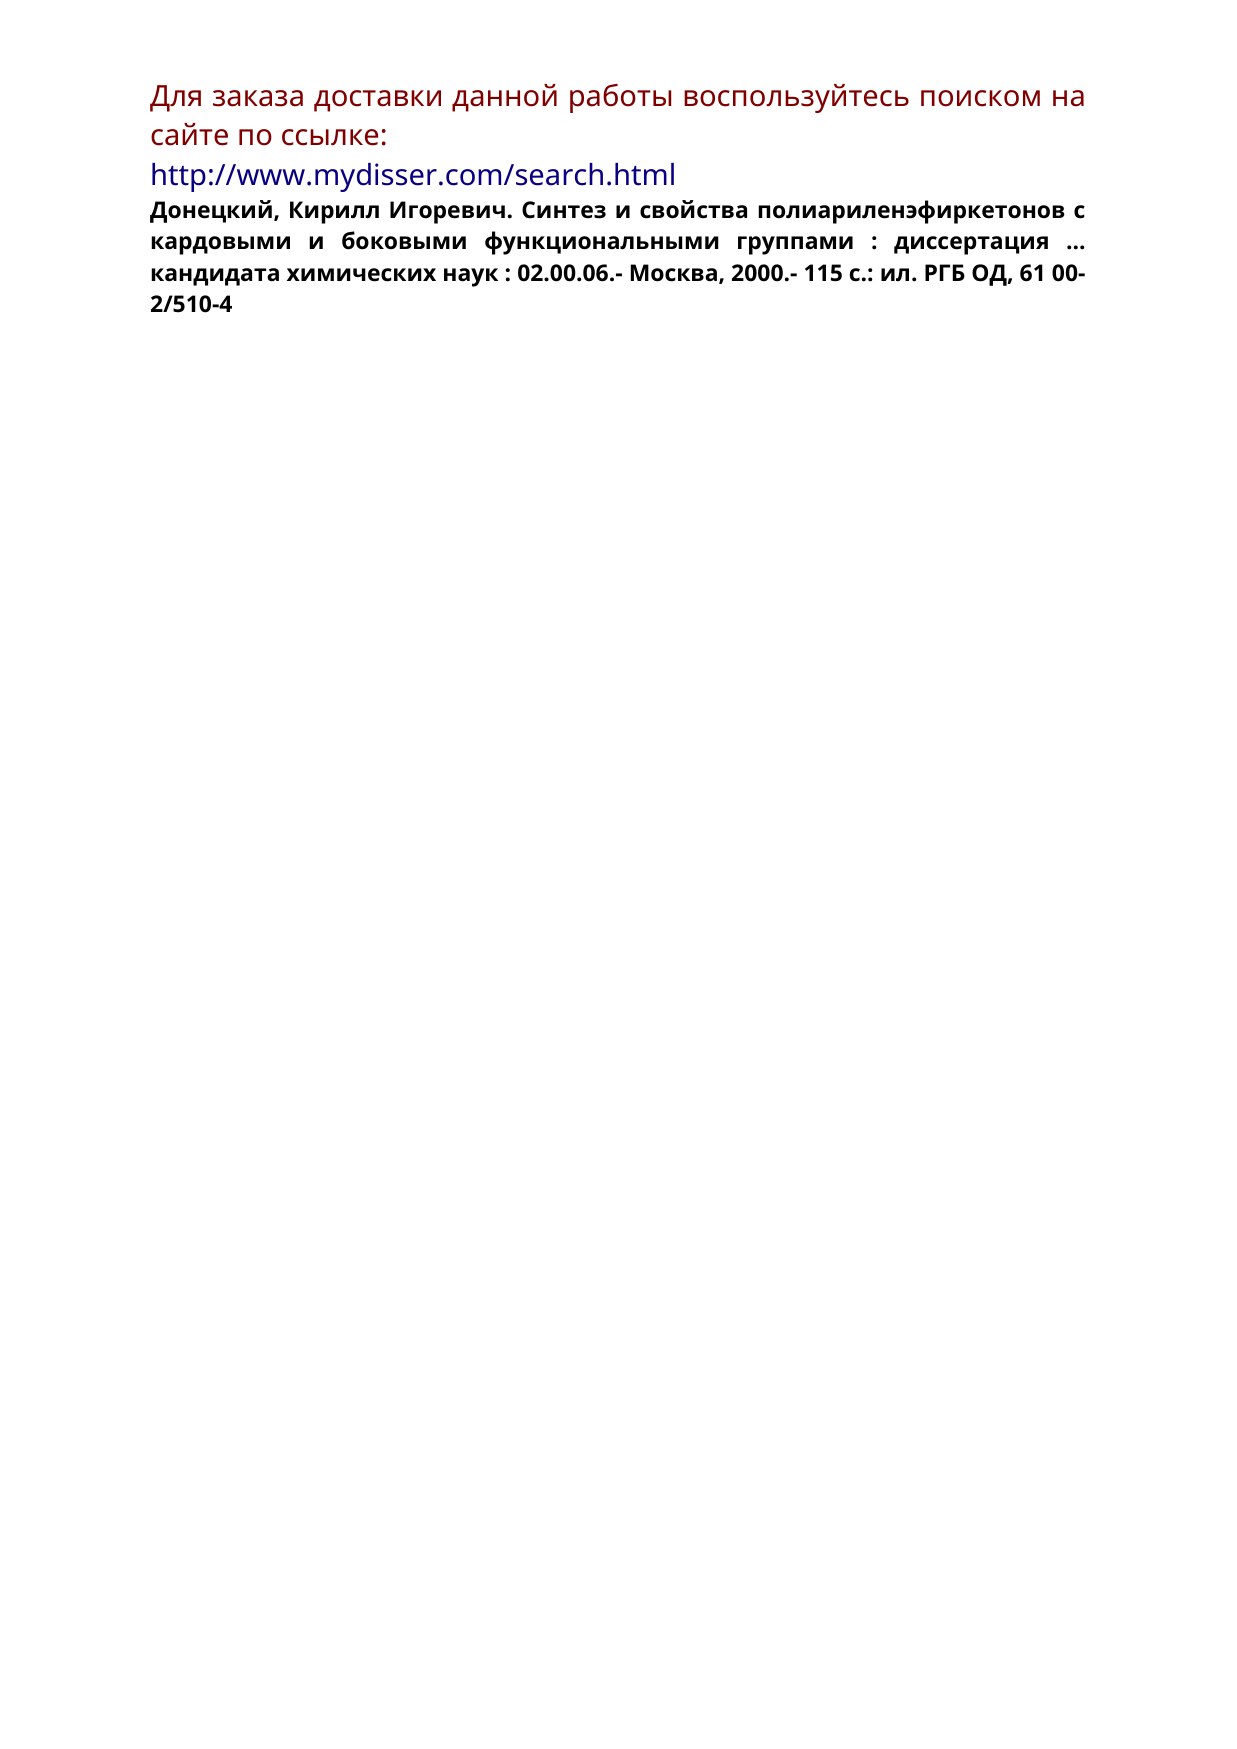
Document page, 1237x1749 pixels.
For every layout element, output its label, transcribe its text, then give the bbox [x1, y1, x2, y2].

text Донецкий, Кирилл Игоревич. Синтез и свойства полиариленэфиркетонов с кардовыми и боковыми функциональными группами : диссертация ... кандидата химических наук : 02.00.06.- Москва, 2000.- 115 с.: ил. РГБ ОД, 61 00-2/510-4 [150, 194, 1086, 319]
